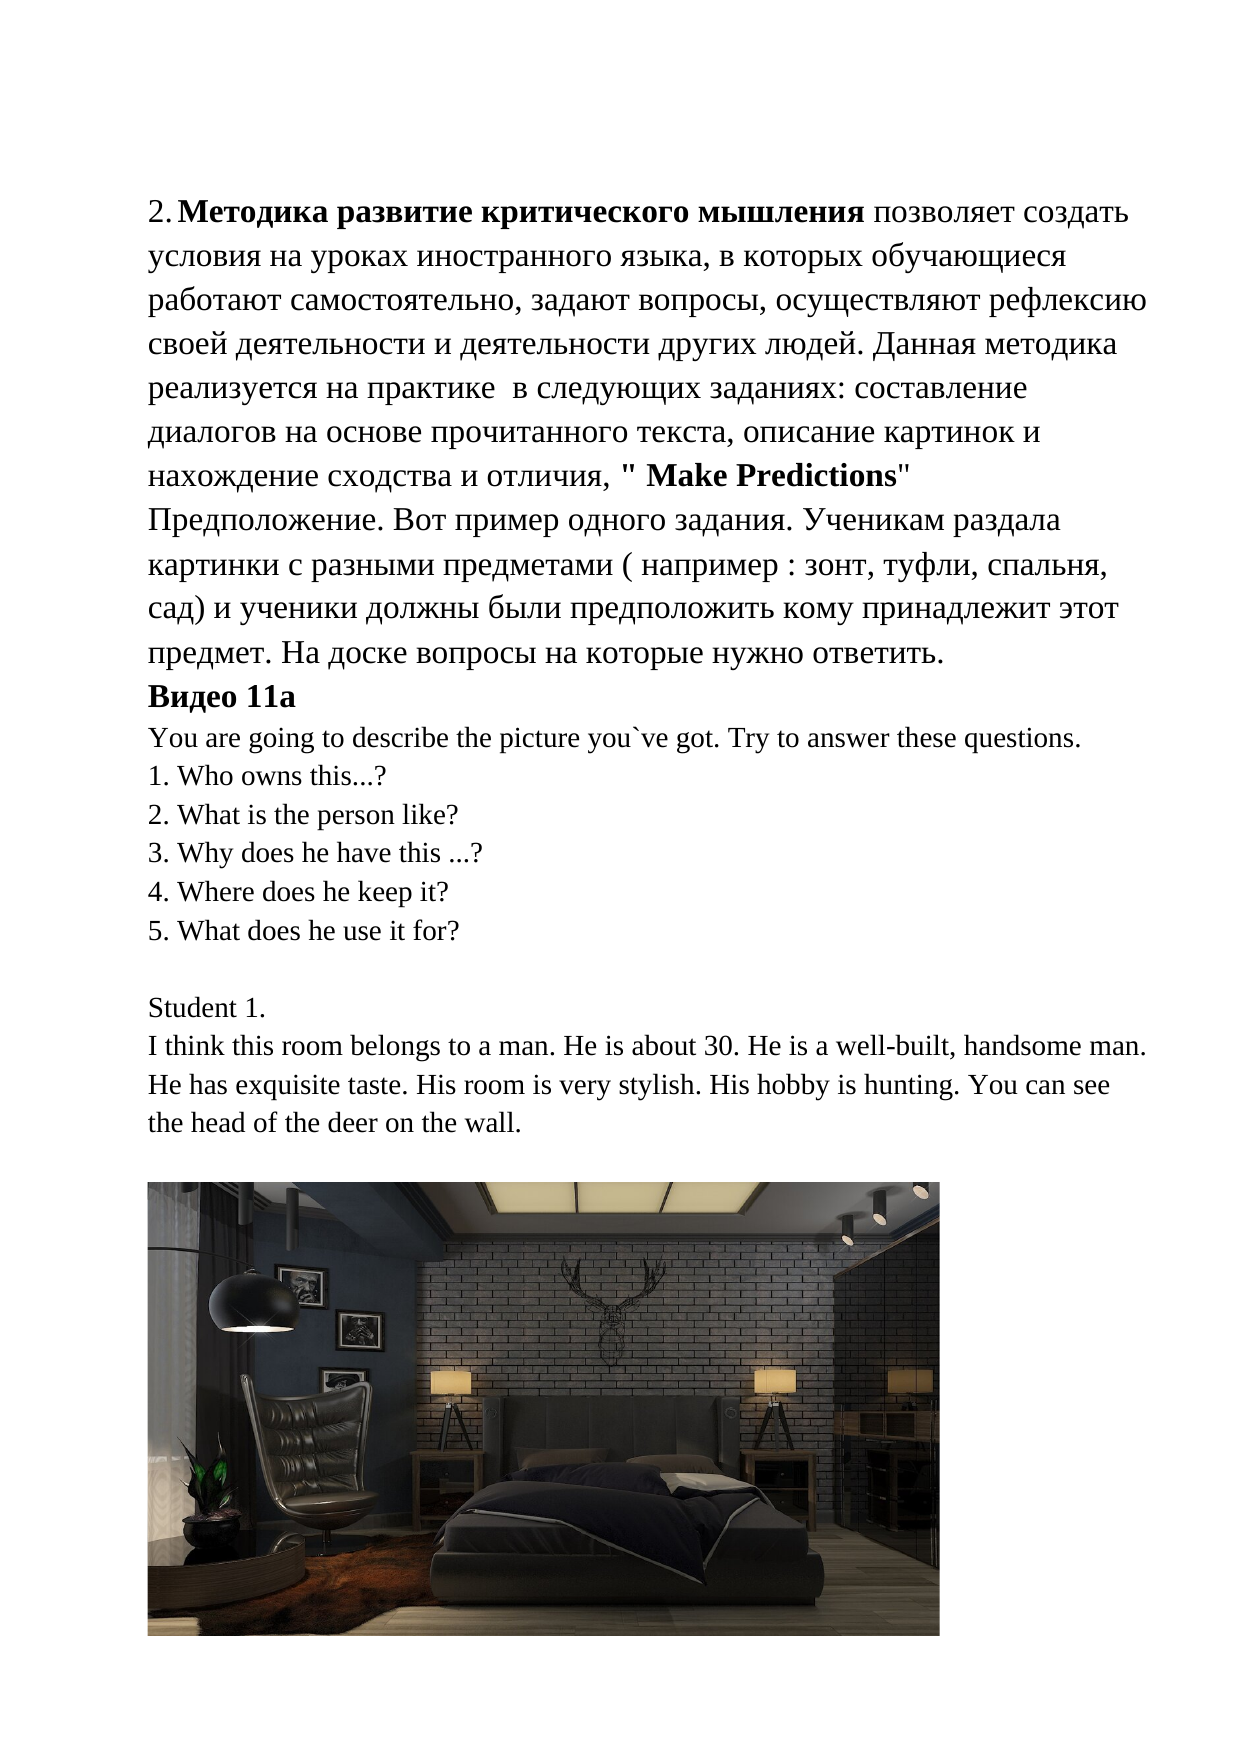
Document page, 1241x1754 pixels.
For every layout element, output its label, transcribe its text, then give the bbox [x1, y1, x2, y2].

list I think this room belongs to a man. He is about 30. He is a well-built, handsome man. He has exquisite taste. His room is very stylish. His hobby is hunting. You can see the head of the deer on the wall. [148, 1028, 1152, 1139]
list 3. Why does he have this ...? [148, 836, 1152, 869]
list 5. What does he use it for? [148, 913, 1152, 946]
list You are going to describe the picture you`ve got. Try to answer these questions. [148, 720, 1152, 753]
list 1. Who owns this...? [148, 758, 1152, 792]
list Видео 11а [148, 676, 1152, 714]
picture [147, 1182, 940, 1636]
list 4. Where does he keep it? [148, 874, 1152, 908]
list Методика развитие критического мышления позволяет создать условия на уроках иностранного языка, в которых обучающиеся работают самостоятельно, задают вопросы, осуществляют рефлексию своей деятельности и деятельности других людей. Данная методика реализуется на практике в следующих заданиях: составление диалогов на основе прочитанного текста, описание картинок и нахождение сходства и отличия, " Make Predictions" Предположение. Вот пример одного задания. Ученикам раздала картинки с разными предметами ( например : зонт, туфли, спальня, сад) и ученики должны были предположить кому принадлежит этот предмет. На доске вопросы на которые нужно ответить. [148, 191, 1152, 670]
list 2. What is the person like? [148, 797, 1152, 831]
list Student 1. [148, 990, 1152, 1023]
